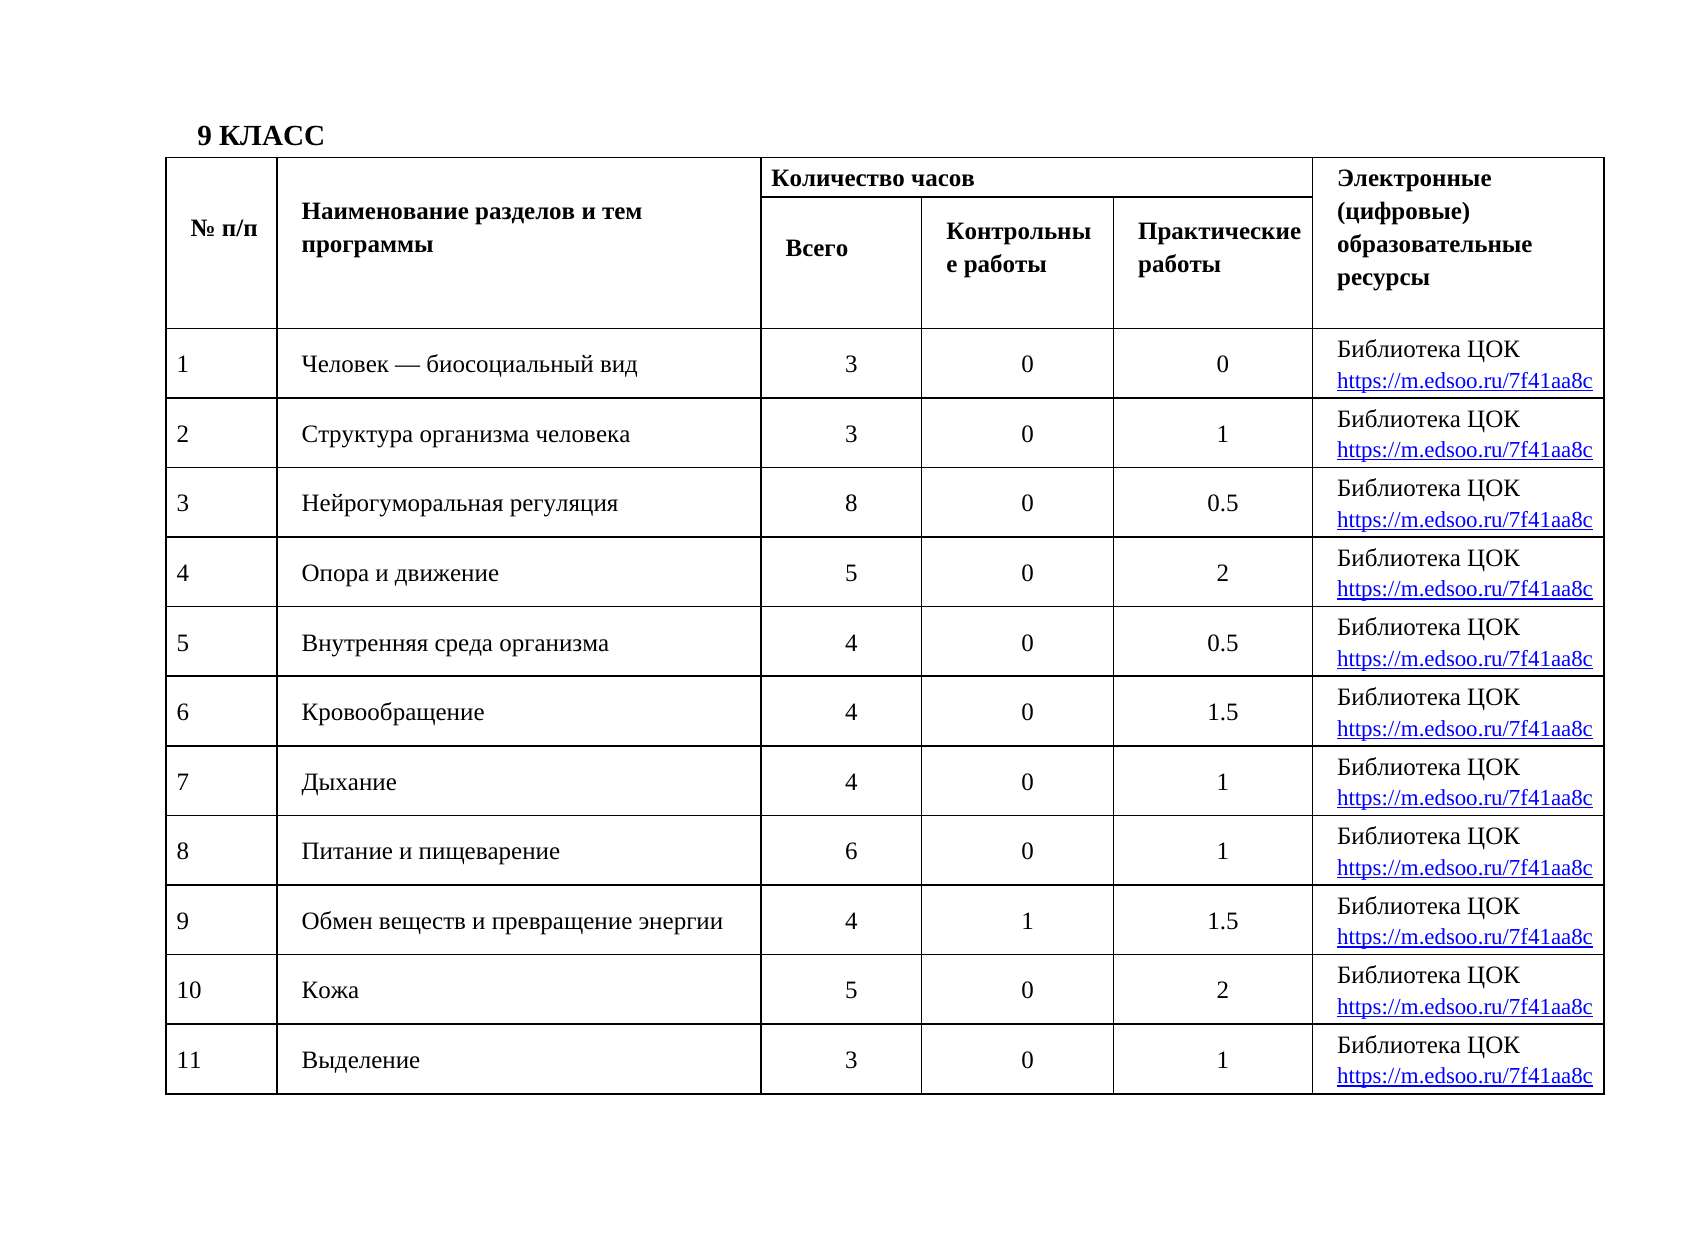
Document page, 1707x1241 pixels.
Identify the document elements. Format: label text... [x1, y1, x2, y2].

table_cell 2 [1114, 955, 1312, 1023]
table_cell 2 [1114, 538, 1312, 606]
table_cell 1 [1114, 816, 1312, 884]
table_cell 4 [762, 607, 921, 675]
table_cell 0 [922, 329, 1113, 397]
table_cell Библиотека ЦОК https://m.edsoo.ru/7f41aa8c [1313, 538, 1603, 606]
table_cell Кожа [278, 955, 760, 1023]
table_cell 5 [762, 538, 921, 606]
table_header Электронные (цифровые) образовательные ресурсы [1313, 158, 1603, 327]
table_cell 3 [762, 1025, 921, 1093]
table_cell Структура организма человека [278, 399, 760, 467]
table_cell Обмен веществ и превращение энергии [278, 886, 760, 954]
table_cell 1 [922, 886, 1113, 954]
table_cell 8 [762, 468, 921, 536]
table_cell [1313, 886, 1603, 954]
table_header № п/п [167, 158, 276, 327]
table_cell 0 [922, 607, 1113, 675]
table_cell 0 [922, 399, 1113, 467]
table_cell 3 [762, 329, 921, 397]
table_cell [1313, 1025, 1603, 1093]
table_cell 10 [167, 955, 276, 1023]
table_cell Библиотека ЦОК https://m.edsoo.ru/7f41aa8c [1313, 607, 1603, 675]
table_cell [1313, 955, 1603, 1023]
table_cell 0.5 [1114, 468, 1312, 536]
table_cell Нейрогуморальная регуляция [278, 468, 760, 536]
table_cell Библиотека ЦОК https://m.edsoo.ru/7f41aa8c [1313, 677, 1603, 745]
text 9 КЛАСС [190, 118, 1618, 152]
table_cell Опора и движение [278, 538, 760, 606]
table_cell 5 [167, 607, 276, 675]
table_cell 8 [167, 816, 276, 884]
table_cell Питание и пищеварение [278, 816, 760, 884]
table_cell Внутренняя среда организма [278, 607, 760, 675]
table_cell Всего [762, 198, 921, 327]
table_cell 0 [922, 468, 1113, 536]
table_cell 4 [762, 677, 921, 745]
table_cell 0 [922, 955, 1113, 1023]
table_cell 1.5 [1114, 677, 1312, 745]
table_cell 1 [1114, 399, 1312, 467]
table_cell Человек — биосоциальный вид [278, 329, 760, 397]
table_cell Кровообращение [278, 677, 760, 745]
table_cell 4 [762, 886, 921, 954]
table_cell 0 [1114, 329, 1312, 397]
table_cell 0.5 [1114, 607, 1312, 675]
table_cell Практические работы [1114, 198, 1312, 327]
table_cell Библиотека ЦОК https://m.edsoo.ru/7f41aa8c [1313, 399, 1603, 467]
table_cell 0 [922, 1025, 1113, 1093]
table_cell 0 [922, 747, 1113, 814]
table_cell 5 [762, 955, 921, 1023]
table_cell 1 [167, 329, 276, 397]
table_cell 3 [167, 468, 276, 536]
table_header Наименование разделов и тем программы [278, 158, 760, 327]
table_cell Библиотека ЦОК https://m.edsoo.ru/7f41aa8c [1313, 747, 1603, 814]
table_cell 4 [762, 747, 921, 814]
table_cell Выделение [278, 1025, 760, 1093]
table_cell 6 [762, 816, 921, 884]
table_cell Дыхание [278, 747, 760, 814]
table_cell 0 [922, 816, 1113, 884]
table_cell 1.5 [1114, 886, 1312, 954]
table_cell Библиотека ЦОК https://m.edsoo.ru/7f41aa8c [1313, 329, 1603, 397]
table_cell 6 [167, 677, 276, 745]
table_cell Библиотека ЦОК https://m.edsoo.ru/7f41aa8c [1313, 816, 1603, 884]
table_cell 9 [167, 886, 276, 954]
table_cell 3 [762, 399, 921, 467]
table_cell Библиотека ЦОК https://m.edsoo.ru/7f41aa8c [1313, 468, 1603, 536]
table_header Количество часов [762, 158, 1312, 196]
table_cell 2 [167, 399, 276, 467]
table_cell 0 [922, 538, 1113, 606]
table_cell Контрольные работы [922, 198, 1113, 327]
table_cell 1 [1114, 1025, 1312, 1093]
table_cell 1 [1114, 747, 1312, 814]
table_cell 0 [922, 677, 1113, 745]
table_cell 7 [167, 747, 276, 814]
table_cell 11 [167, 1025, 276, 1093]
table_cell 4 [167, 538, 276, 606]
